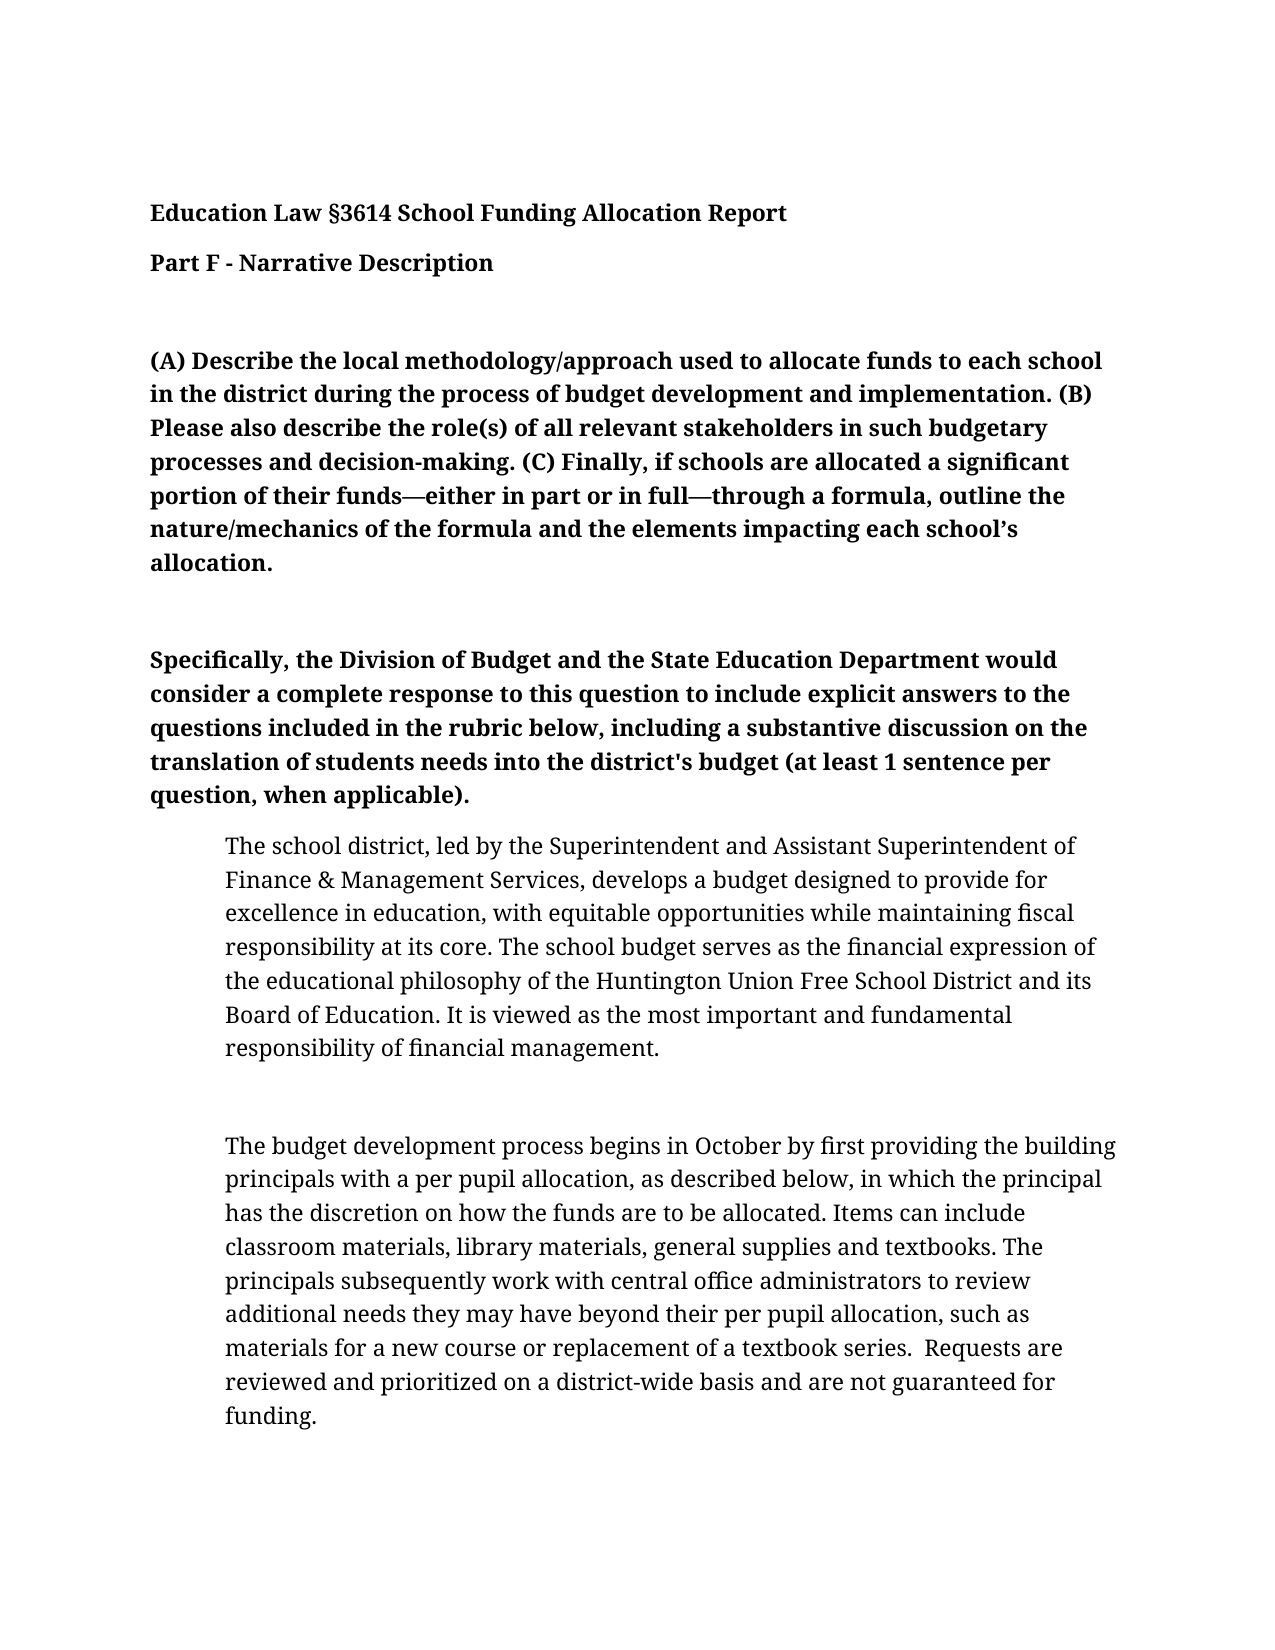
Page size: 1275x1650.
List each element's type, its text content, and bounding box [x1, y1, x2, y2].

text The budget development process begins in October by first providing the building principals with a per pupil allocation, as described below, in which the principal has the discretion on how the funds are to be allocated. Items can include classroom materials, library materials, general supplies and textbooks. The principals subsequently work with central office administrators to review additional needs they may have beyond their per pupil allocation, such as materials for a new course or replacement of a textbook series. Requests are reviewed and prioritized on a district-wide basis and are not guaranteed for funding. [225, 1129, 1125, 1431]
text Part F - Narrative Description [150, 247, 1125, 278]
text The school district, led by the Superintendent and Assistant Superintendent of Finance & Management Services, develops a budget designed to provide for excellence in education, with equitable opportunities while maintaining fiscal responsibility at its core. The school budget serves as the financial expression of the educational philosophy of the Huntington Union Free School District and its Board of Education. It is viewed as the most important and fundamental responsibility of financial management. [225, 830, 1125, 1063]
text Specifically, the Division of Budget and the State Education Department would consider a complete response to this question to include explicit answers to the questions included in the rubric below, including a substantive discussion on the translation of students needs into the district's budget (at least 1 sentence per question, when applicable). [150, 644, 1125, 811]
list (A) Describe the local methodology/approach used to allocate funds to each school in the district during the process of budget development and implementation. (B) Please also describe the role(s) of all relevant stakeholders in such budgetary processes and decision-making. (C) Finally, if schools are allocated a significant portion of their funds—either in part or in full—through a formula, outline the nature/mechanics of the formula and the elements impacting each school’s allocation. [150, 344, 1125, 578]
text Education Law §3614 School Funding Allocation Report [150, 197, 1125, 228]
